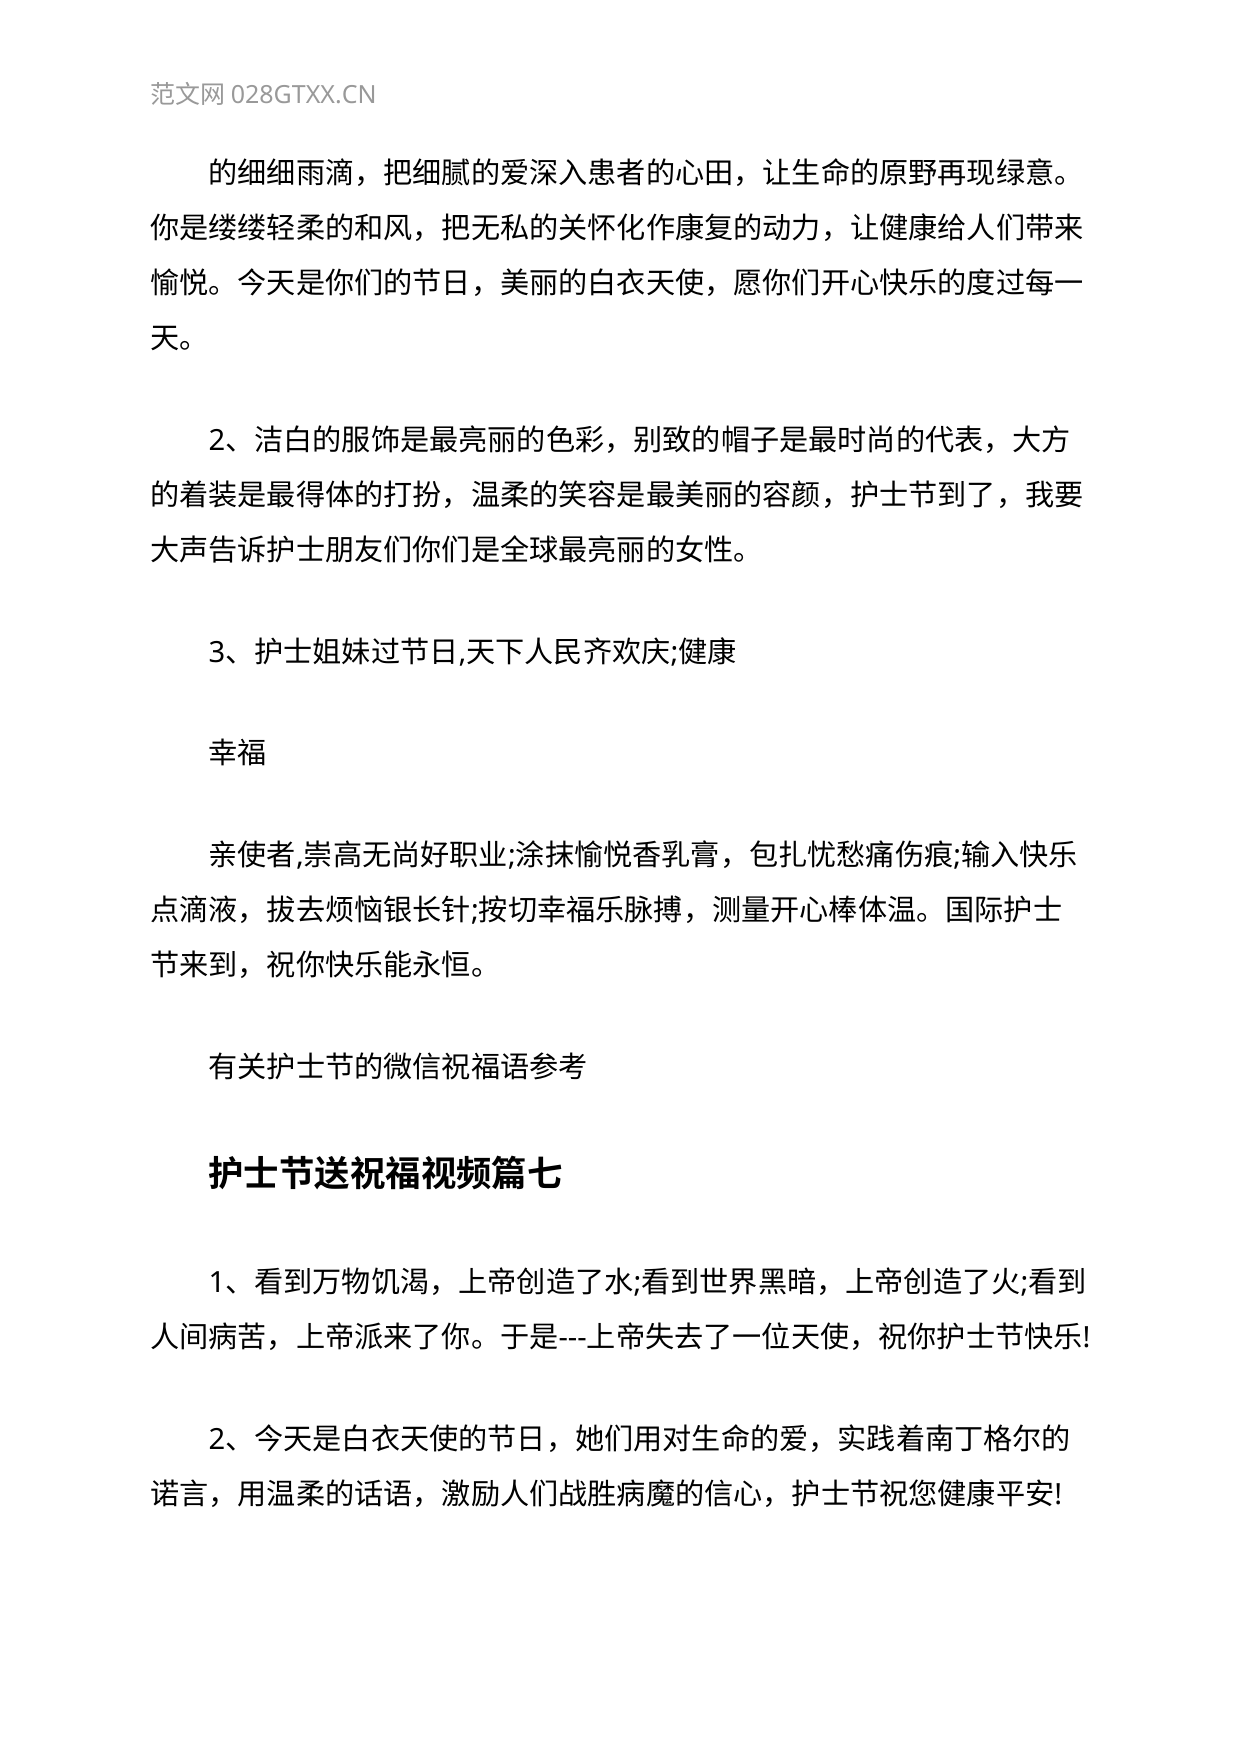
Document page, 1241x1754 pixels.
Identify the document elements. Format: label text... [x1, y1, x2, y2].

text 护士节送祝福视频篇七 [150, 1145, 1090, 1197]
text 有关护士节的微信祝福语参考 [150, 1044, 1090, 1086]
text 亲使者,崇高无尚好职业;涂抹愉悦香乳膏，包扎忧愁痛伤痕;输入快乐点滴液，拔去烦恼银长针;按切幸福乐脉搏，测量开心棒体温。国际护士节来到，祝你快乐能永恒。 [150, 832, 1090, 984]
text 的细细雨滴，把细腻的爱深入患者的心田，让生命的原野再现绿意。你是缕缕轻柔的和风，把无私的关怀化作康复的动力，让健康给人们带来愉悦。今天是你们的节日，美丽的白衣天使，愿你们开心快乐的度过每一天。 [150, 150, 1090, 357]
text 幸福 [150, 730, 1090, 772]
text 2、洁白的服饰是最亮丽的色彩，别致的帽子是最时尚的代表，大方的着装是最得体的打扮，温柔的笑容是最美丽的容颜，护士节到了，我要大声告诉护士朋友们你们是全球最亮丽的女性。 [150, 416, 1090, 569]
text 3、护士姐妹过节日,天下人民齐欢庆;健康 [150, 628, 1090, 671]
text 1、看到万物饥渴，上帝创造了水;看到世界黑暗，上帝创造了火;看到人间病苦，上帝派来了你。于是---上帝失去了一位天使，祝你护士节快乐! [150, 1259, 1090, 1356]
text 2、今天是白衣天使的节日，她们用对生命的爱，实践着南丁格尔的诺言，用温柔的话语，激励人们战胜病魔的信心，护士节祝您健康平安! [150, 1416, 1090, 1513]
